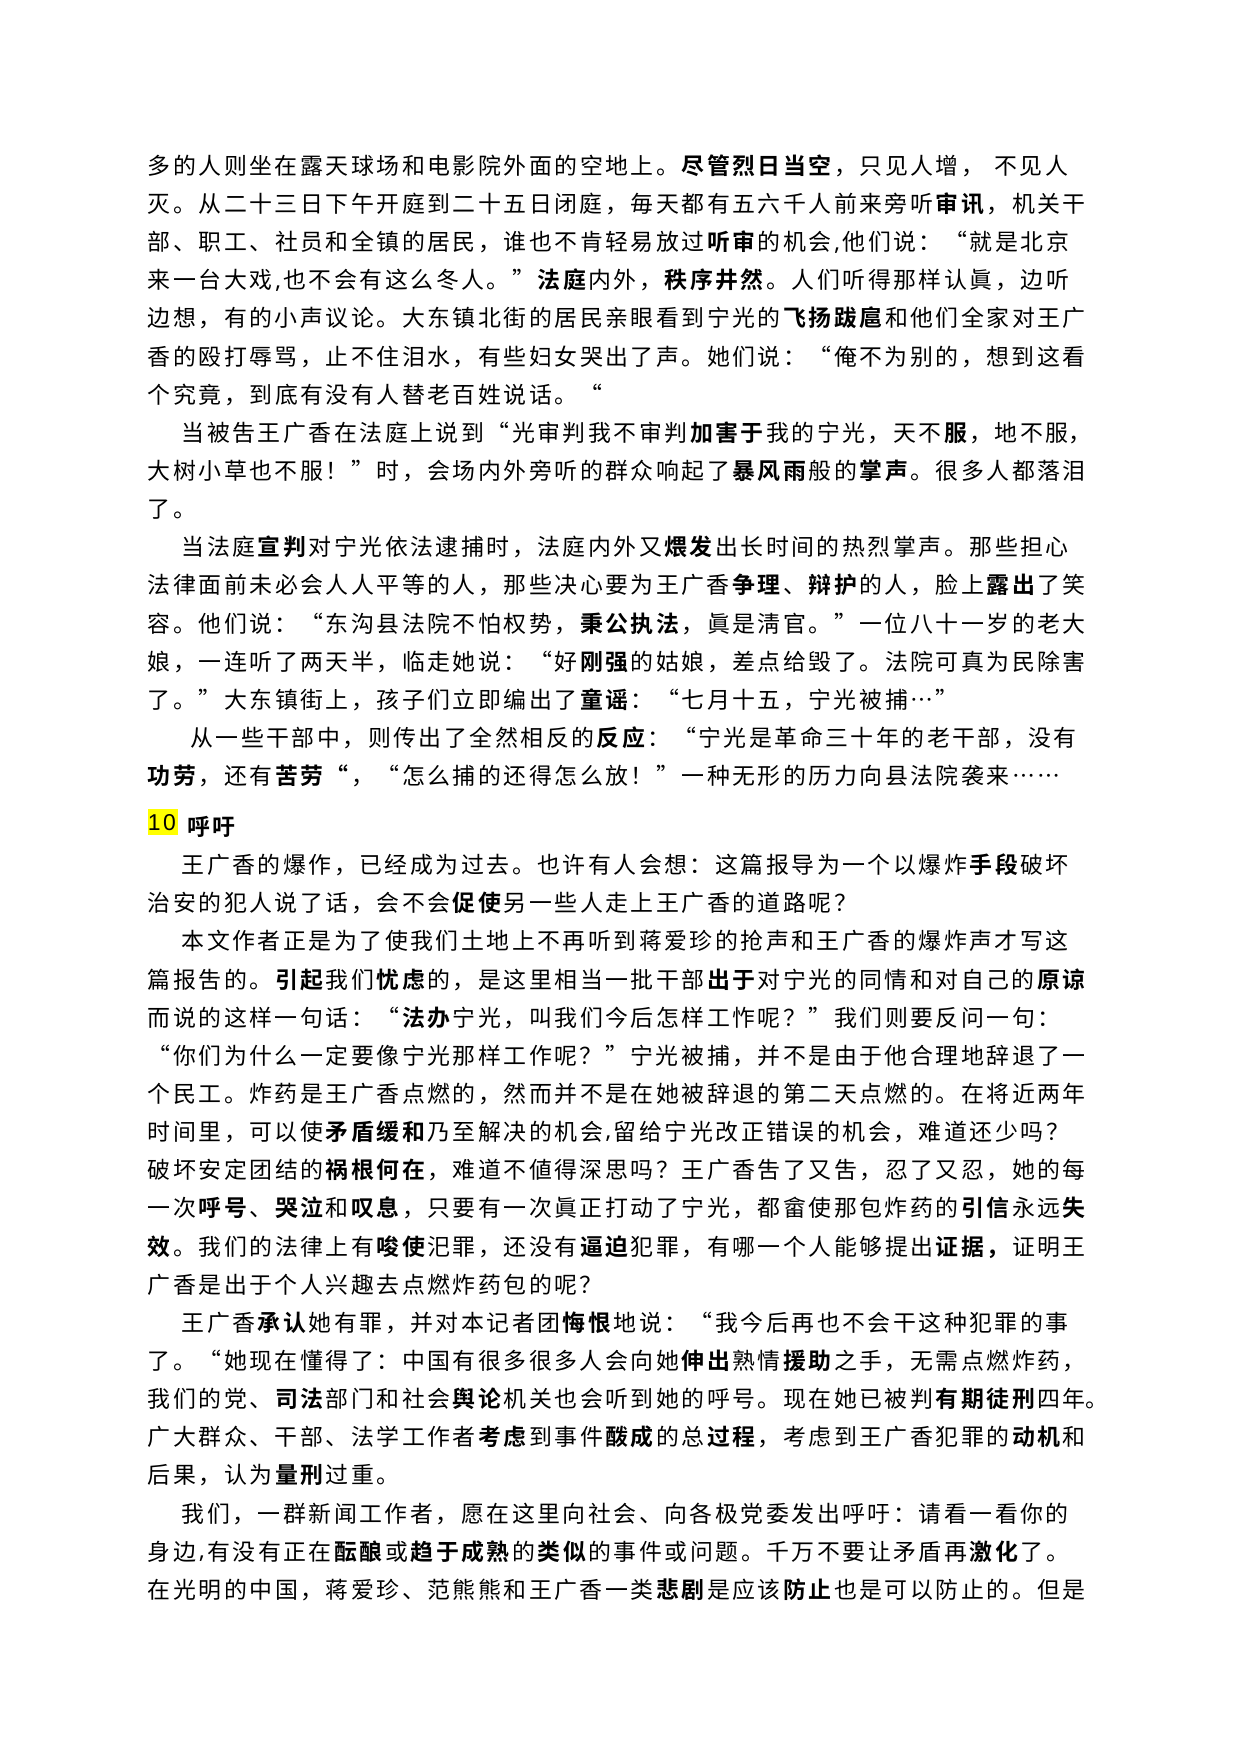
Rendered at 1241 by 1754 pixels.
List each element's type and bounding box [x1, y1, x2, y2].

text [148, 148, 1093, 791]
text [148, 809, 1093, 1605]
